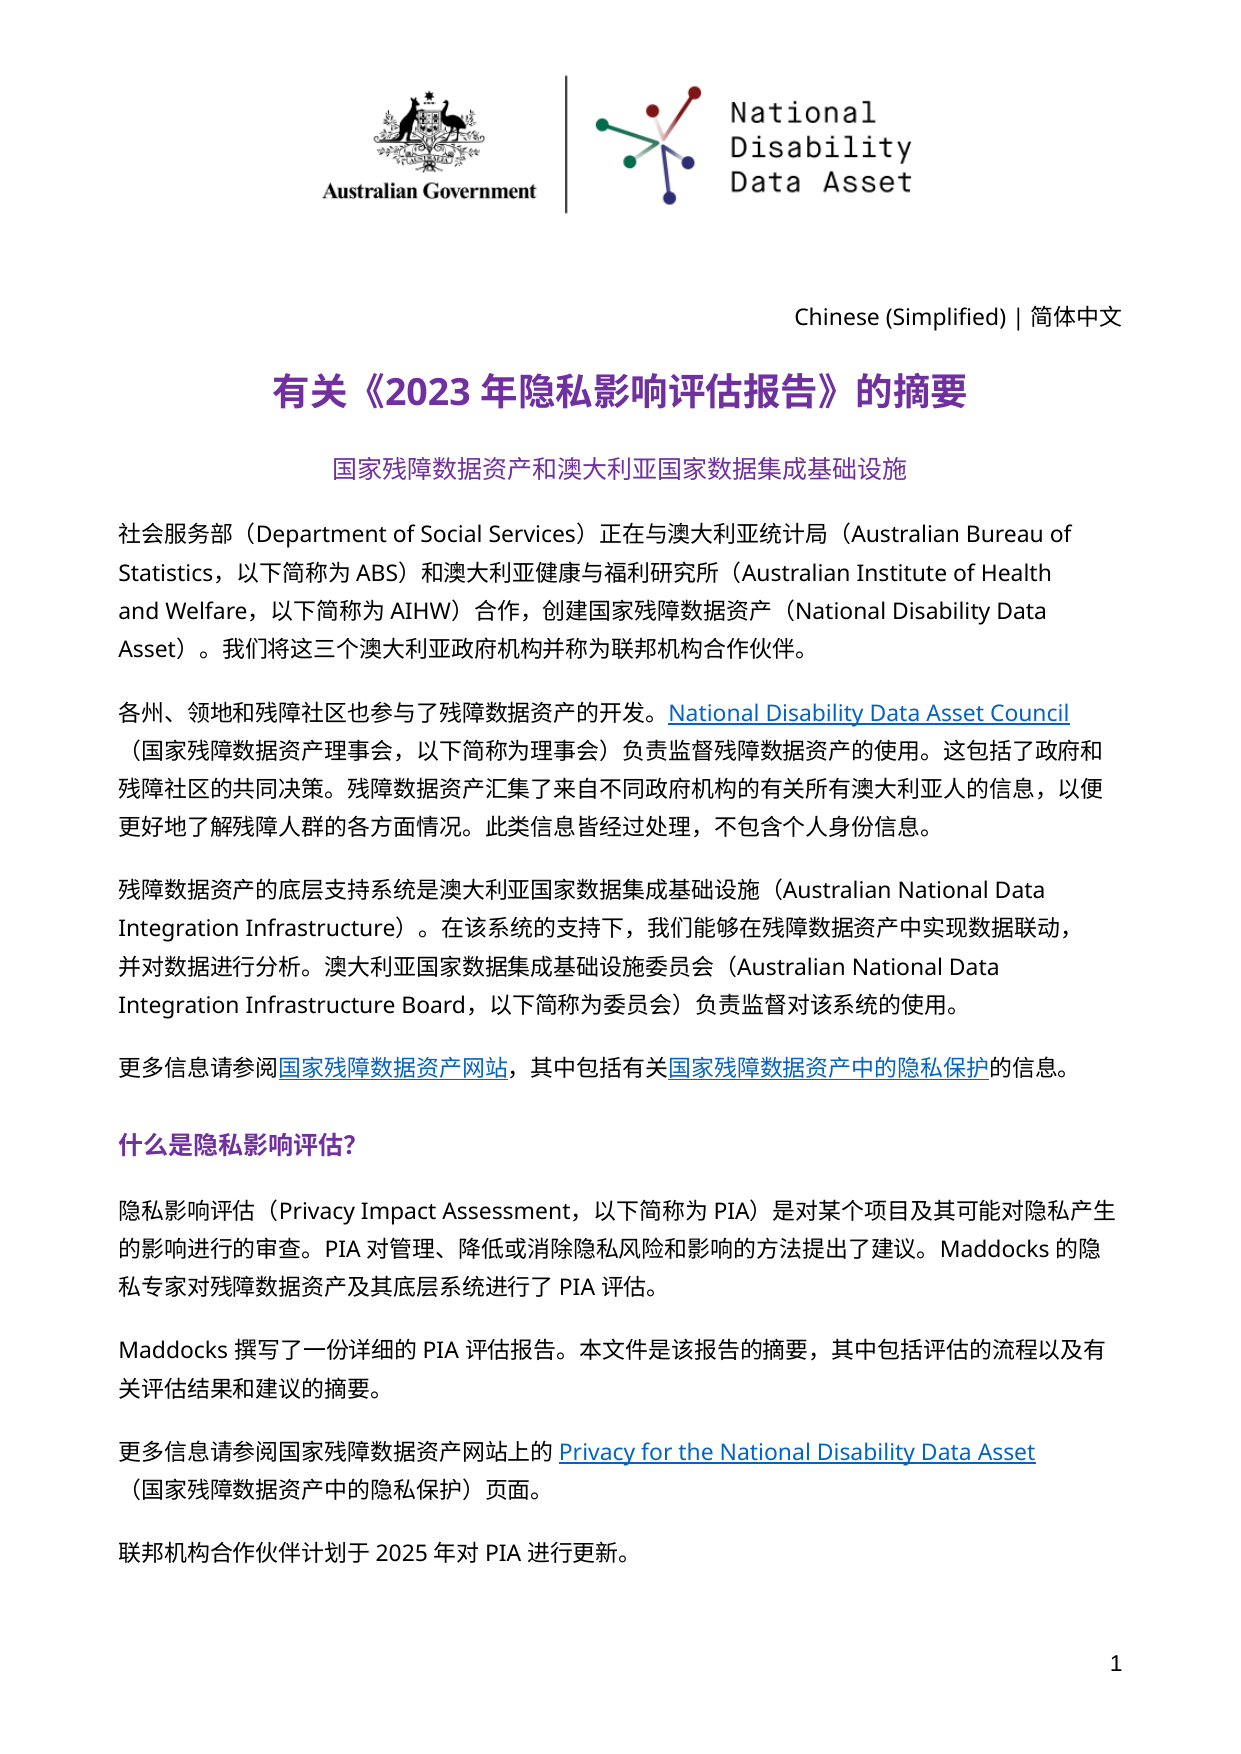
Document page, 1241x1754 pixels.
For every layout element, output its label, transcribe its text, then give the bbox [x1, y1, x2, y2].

text 更多信息请参阅国家残障数据资产网站，其中包括有关国家残障数据资产中的隐私保护的信息。 [118, 1050, 1122, 1083]
text Chinese (Simplified) | 简体中文 [118, 299, 1122, 332]
text 更多信息请参阅国家残障数据资产网站上的 Privacy for the National Disability Data Asset （国家残障数据资产中的隐私保护）页面。 [118, 1434, 1122, 1505]
text 各州、领地和残障社区也参与了残障数据资产的开发。National Disability Data Asset Council （国家残障数据资产理事会，以下简称为理事会）负责监督残障数据资产的使用。这包括了政府和残障社区的共同决策。残障数据资产汇集了来自不同政府机构的有关所有澳大利亚人的信息，以便更好地了解残障人群的各方面情况。此类信息皆经过处理，不包含个人身份信息。 [118, 694, 1122, 842]
text 社会服务部（Department of Social Services）正在与澳大利亚统计局（Australian Bureau of Statistics，以下简称为 ABS）和澳大利亚健康与福利研究所（Australian Institute of Health and Welfare，以下简称为 AIHW）合作，创建国家残障数据资产（National Disability Data Asset）。我们将这三个澳大利亚政府机构并称为联邦机构合作伙伴。 [118, 516, 1122, 664]
picture [319, 70, 917, 215]
subtitle 什么是隐私影响评估？ [118, 1126, 1122, 1162]
subtitle 有关《2023 年隐私影响评估报告》的摘要 [118, 362, 1122, 417]
text Maddocks 撰写了一份详细的 PIA 评估报告。本文件是该报告的摘要，其中包括评估的流程以及有关评估结果和建议的摘要。 [118, 1332, 1122, 1404]
text 隐私影响评估（Privacy Impact Assessment，以下简称为 PIA）是对某个项目及其可能对隐私产生的影响进行的审查。PIA 对管理、降低或消除隐私风险和影响的方法提出了建议。Maddocks 的隐私专家对残障数据资产及其底层系统进行了 PIA 评估。 [118, 1192, 1122, 1302]
text 残障数据资产的底层支持系统是澳大利亚国家数据集成基础设施（Australian National Data Integration Infrastructure）。在该系统的支持下，我们能够在残障数据资产中实现数据联动， 并对数据进行分析。澳大利亚国家数据集成基础设施委员会（Australian National Data Integration Infrastructure Board，以下简称为委员会）负责监督对该系统的使用。 [118, 872, 1122, 1020]
subtitle 国家残障数据资产和澳大利亚国家数据集成基础设施 [118, 450, 1122, 486]
text 联邦机构合作伙伴计划于 2025 年对 PIA 进行更新。 [118, 1535, 1122, 1568]
